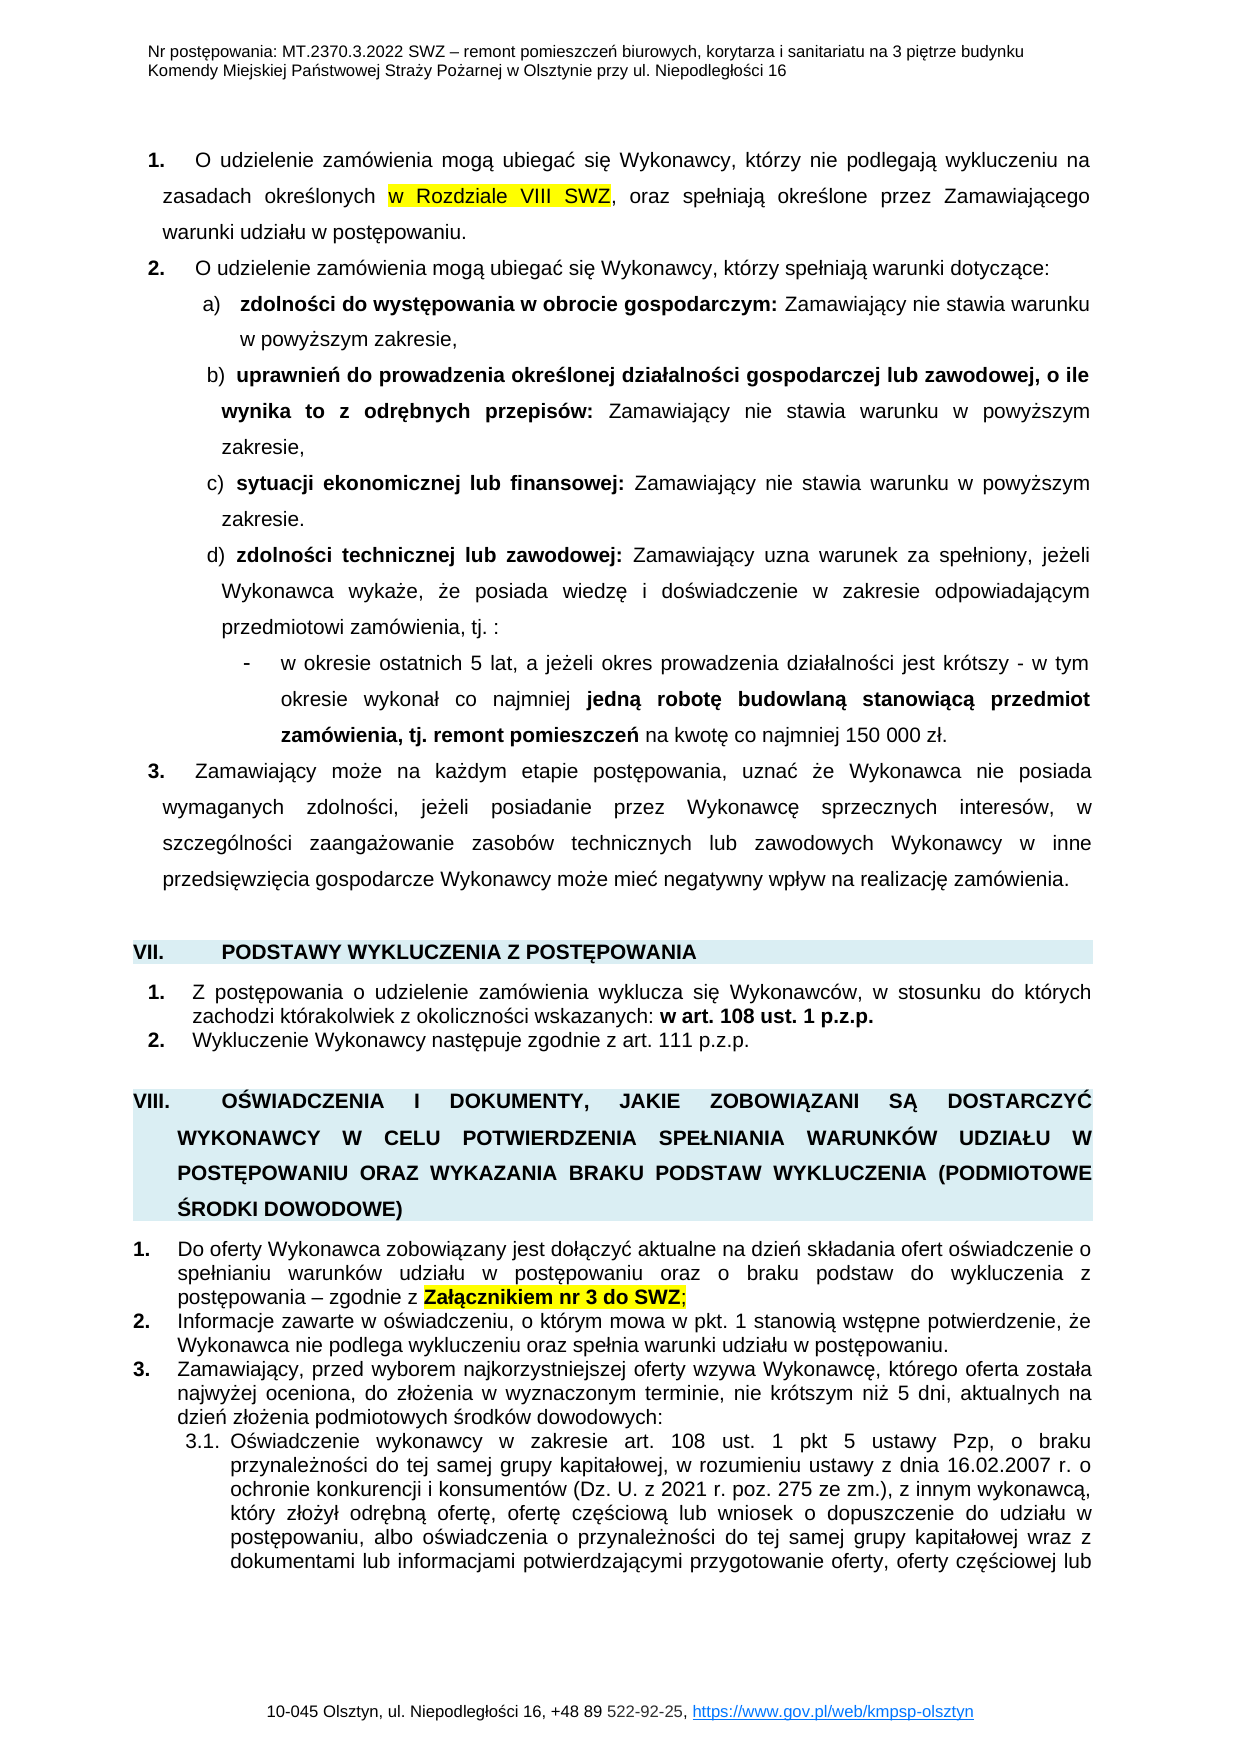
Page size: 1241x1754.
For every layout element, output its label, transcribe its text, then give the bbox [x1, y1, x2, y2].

list PODSTAWY WYKLUCZENIA Z POSTĘPOWANIA [133, 940, 1093, 964]
list Informacje zawarte w oświadczeniu, o którym mowa w pkt. 1 stanowią wstępne potwierdzenie, że Wykonawca nie podlega wykluczeniu oraz spełnia warunki udziału w postępowaniu. [133, 1309, 1093, 1357]
list Zamawiający może na każdym etapie postępowania, uznać że Wykonawca nie posiada wymaganych zdolności, jeżeli posiadanie przez Wykonawcę sprzecznych interesów, w szczególności zaangażowanie zasobów technicznych lub zawodowych Wykonawcy w inne przedsięwzięcia gospodarcze Wykonawcy może mieć negatywny wpływ na realizację zamówienia. [148, 759, 1093, 890]
list w okresie ostatnich 5 lat, a jeżeli okres prowadzenia działalności jest krótszy - w tym okresie wykonał co najmniej jedną robotę budowlaną stanowiącą przedmiot zamówienia, tj. remont pomieszczeń na kwotę co najmniej 150 000 zł. [243, 651, 1091, 747]
list zdolności technicznej lub zawodowej: Zamawiający uzna warunek za spełniony, jeżeli Wykonawca wykaże, że posiada wiedzę i doświadczenie w zakresie odpowiadającym przedmiotowi zamówienia, tj. : [207, 543, 1091, 639]
list uprawnień do prowadzenia określonej działalności gospodarczej lub zawodowej, o ile wynika to z odrębnych przepisów: Zamawiający nie stawia warunku w powyższym zakresie, [207, 363, 1091, 459]
list Z postępowania o udzielenie zamówienia wyklucza się Wykonawców, w stosunku do których zachodzi którakolwiek z okoliczności wskazanych: w art. 108 ust. 1 p.z.p. [148, 980, 1093, 1028]
list OŚWIADCZENIA I DOKUMENTY, JAKIE ZOBOWIĄZANI SĄ DOSTARCZYĆ WYKONAWCY W CELU POTWIERDZENIA SPEŁNIANIA WARUNKÓW UDZIAŁU W POSTĘPOWANIU ORAZ WYKAZANIA BRAKU PODSTAW WYKLUCZENIA (PODMIOTOWE ŚRODKI DOWODOWE) [133, 1089, 1093, 1221]
list O udzielenie zamówienia mogą ubiegać się Wykonawcy, którzy spełniają warunki dotyczące: [148, 255, 1091, 279]
list Zamawiający, przed wyborem najkorzystniejszej oferty wzywa Wykonawcę, którego oferta została najwyżej oceniona, do złożenia w wyznaczonym terminie, nie krótszym niż 5 dni, aktualnych na dzień złożenia podmiotowych środków dowodowych: [133, 1357, 1093, 1429]
list sytuacji ekonomicznej lub finansowej: Zamawiający nie stawia warunku w powyższym zakresie. [207, 471, 1091, 531]
list zdolności do występowania w obrocie gospodarczym: Zamawiający nie stawia warunku w powyższym zakresie, [202, 291, 1091, 351]
list O udzielenie zamówienia mogą ubiegać się Wykonawcy, którzy nie podlegają wykluczeniu na zasadach określonych w Rozdziale VIII SWZ, oraz spełniają określone przez Zamawiającego warunki udziału w postępowaniu. [148, 148, 1091, 243]
list Wykluczenie Wykonawcy następuje zgodnie z art. 111 p.z.p. [148, 1028, 1093, 1052]
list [185, 1429, 1093, 1573]
list Do oferty Wykonawca zobowiązany jest dołączyć aktualne na dzień składania ofert oświadczenie o spełnianiu warunków udziału w postępowaniu oraz o braku podstaw do wykluczenia z postępowania – zgodnie z Załącznikiem nr 3 do SWZ; [133, 1237, 1093, 1309]
